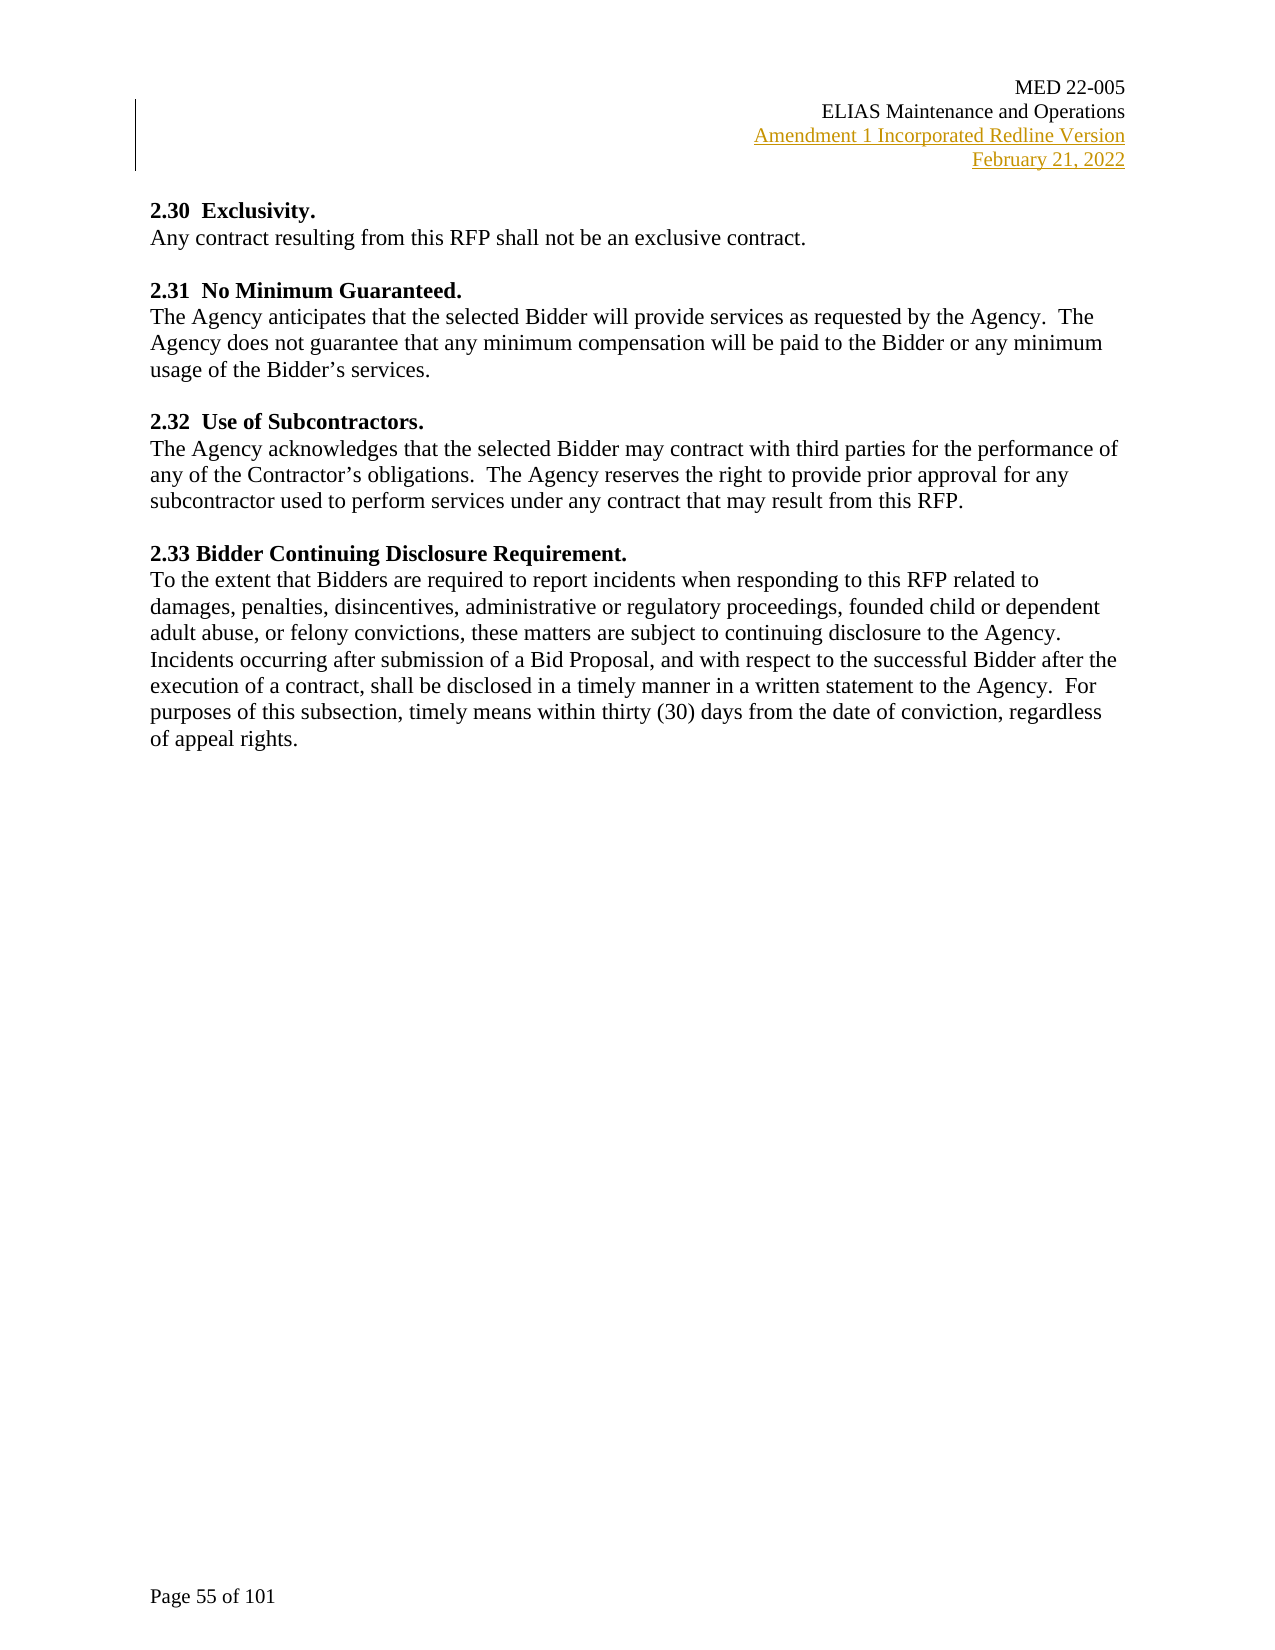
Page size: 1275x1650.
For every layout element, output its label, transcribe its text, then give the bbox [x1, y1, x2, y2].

text 2.33 Bidder Continuing Disclosure Requirement. [150, 540, 1125, 567]
text 2.31 No Minimum Guaranteed. [150, 277, 1125, 303]
text The Agency acknowledges that the selected Bidder may contract with third parties for the performance of any of the Contractor’s obligations. The Agency reserves the right to provide prior approval for any subcontractor used to perform services under any contract that may result from this RFP. [150, 435, 1125, 514]
text Any contract resulting from this RFP shall not be an exclusive contract. [150, 224, 1125, 250]
text The Agency anticipates that the selected Bidder will provide services as requested by the Agency. The Agency does not guarantee that any minimum compensation will be paid to the Bidder or any minimum usage of the Bidder’s services. [150, 303, 1125, 382]
text 2.32 Use of Subcontractors. [150, 408, 1125, 435]
text 2.30 Exclusivity. [150, 198, 1125, 224]
text To the extent that Bidders are required to report incidents when responding to this RFP related to damages, penalties, disincentives, administrative or regulatory proceedings, founded child or dependent adult abuse, or felony convictions, these matters are subject to continuing disclosure to the Agency. Incidents occurring after submission of a Bid Proposal, and with respect to the successful Bidder after the execution of a contract, shall be disclosed in a timely manner in a written statement to the Agency. For purposes of this subsection, timely means within thirty (30) days from the date of conviction, regardless of appeal rights. [150, 567, 1125, 751]
